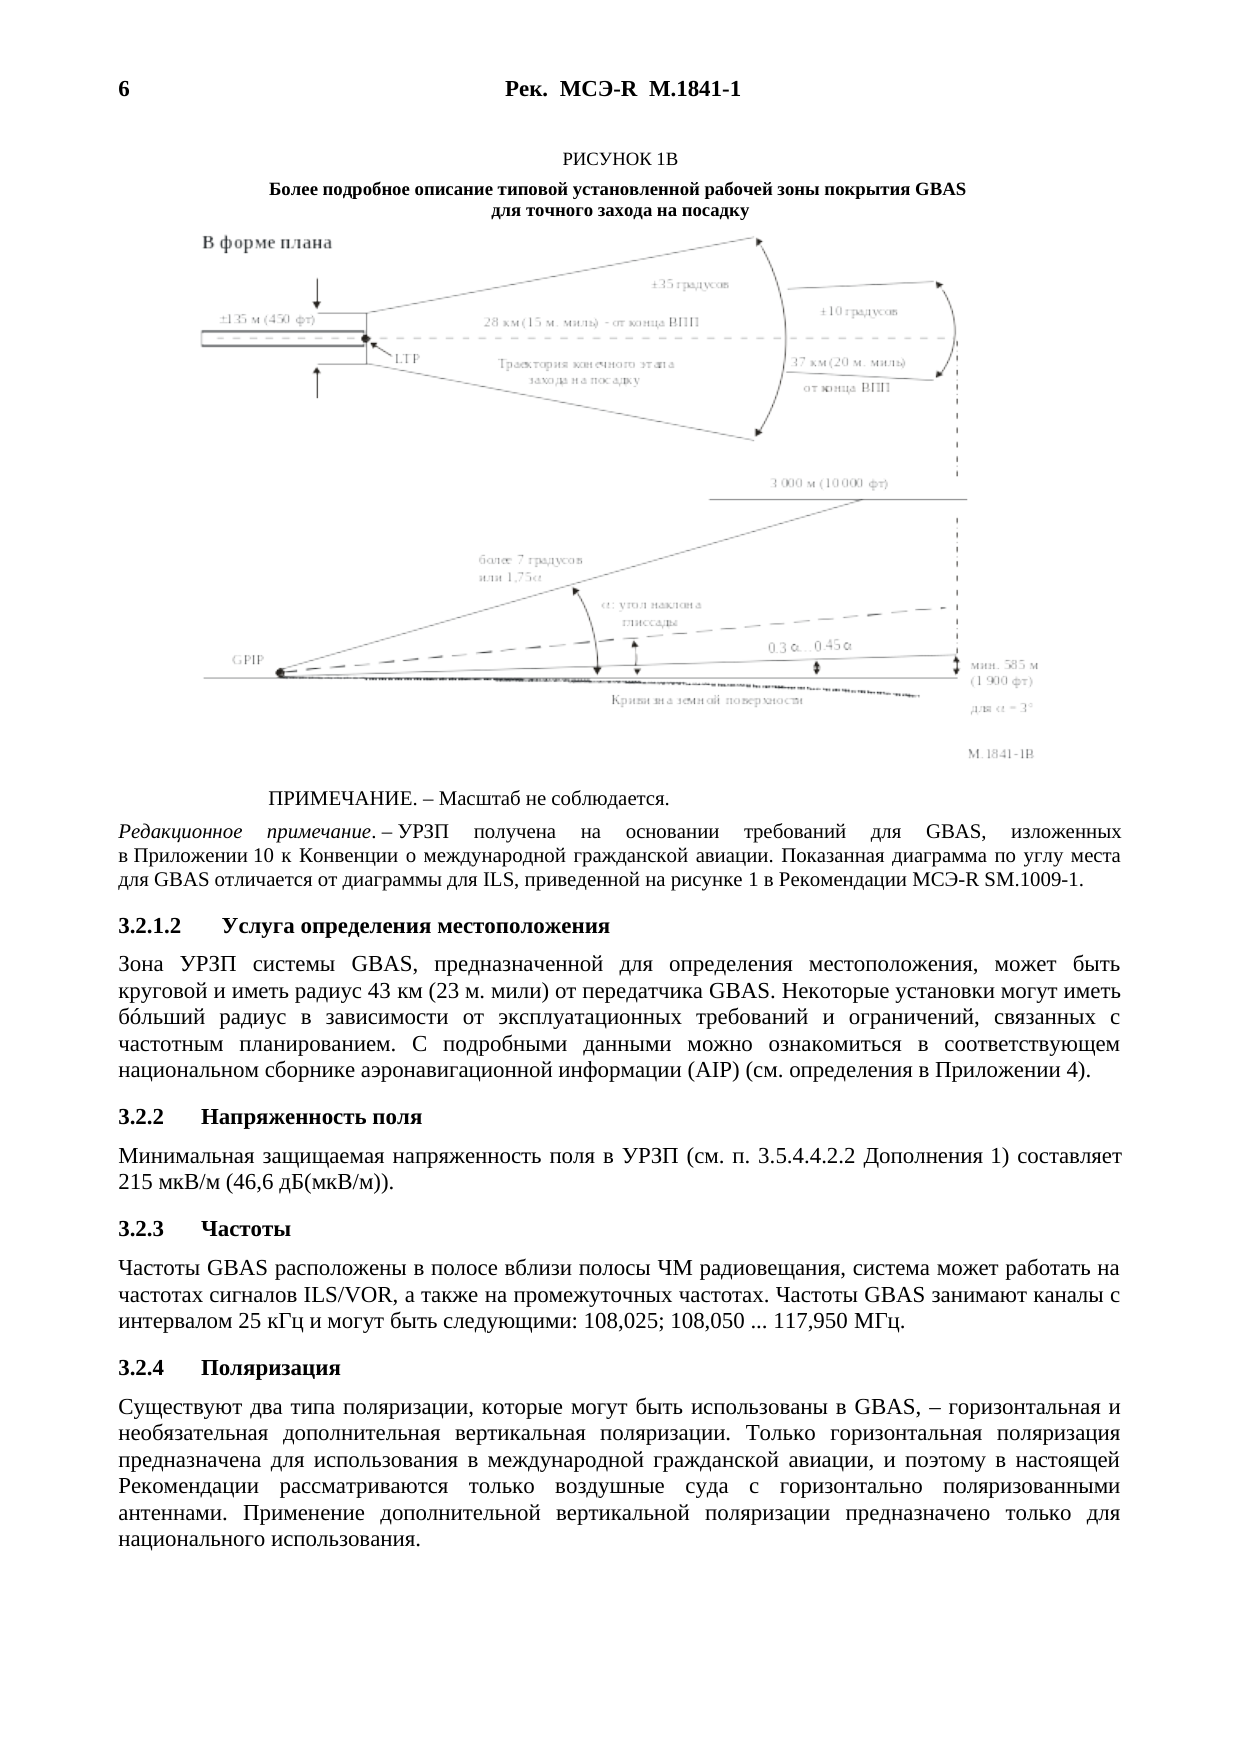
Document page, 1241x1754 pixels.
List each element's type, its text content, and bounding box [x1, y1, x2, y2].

subtitle 3.2.1.2 Услуга определения местоположения [118, 912, 1122, 938]
text Частоты GBAS расположены в полосе вблизи полосы ЧМ радиовещания, система может работать на частотах сигналов ILS/VOR, а также на промежуточных частотах. Частоты GBAS занимают каналы с интервалом 25 кГц и могут быть следующими: 108,025; 108,050 ... 117,950 МГц. [118, 1254, 1122, 1333]
text ПРИМЕЧАНИЕ. – Масштаб не соблюдается. [118, 786, 1122, 810]
subtitle 3.2.2 Напряженность поля [118, 1103, 1122, 1129]
text Редакционное примечание. – УРЗП получена на основании требований для GBAS, изложенных в Приложении 10 к Конвенции о международной гражданской авиации. Показанная диаграмма по углу места для GBAS отличается от диаграммы для ILS, приведенной на рисунке 1 в Рекомендации МСЭ-R SM.1009-1. [118, 819, 1122, 891]
text Минимальная защищаемая напряженность поля в УРЗП (см. п. 3.5.4.4.2.2 Дополнения 1) составляет 215 мкВ/м (46,6 дБ(мкВ/м)). [118, 1142, 1122, 1195]
title Более подробное описание типовой установленной рабочей зоны покрытия GBAS для точного захода на посадку [118, 178, 1122, 221]
text РИСУНОК 1B [118, 148, 1122, 169]
text Существуют два типа поляризации, которые могут быть использованы в GBAS, – горизонтальная и необязательная дополнительная вертикальная поляризации. Только горизонтальная поляризация предназначена для использования в международной гражданской авиации, и поэтому в настоящей Рекомендации рассматриваются только воздушные суда с горизонтально поляризованными антеннами. Применение дополнительной вертикальной поляризации предназначено только для национального использования. [118, 1393, 1122, 1551]
text Зона УРЗП системы GBAS, предназначенной для определения местоположения, может быть круговой и иметь радиус 43 км (23 м. мили) от передатчика GBAS. Некоторые установки могут иметь бóльший радиус в зависимости от эксплуатационных требований и ограничений, связанных с частотным планированием. С подробными данными можно ознакомиться в соответствующем национальном сборнике аэронавигационной информации (AIP) (см. определения в Приложении 4). [118, 951, 1122, 1082]
subtitle 3.2.4 Поляризация [118, 1354, 1122, 1381]
subtitle 3.2.3 Частоты [118, 1216, 1122, 1242]
